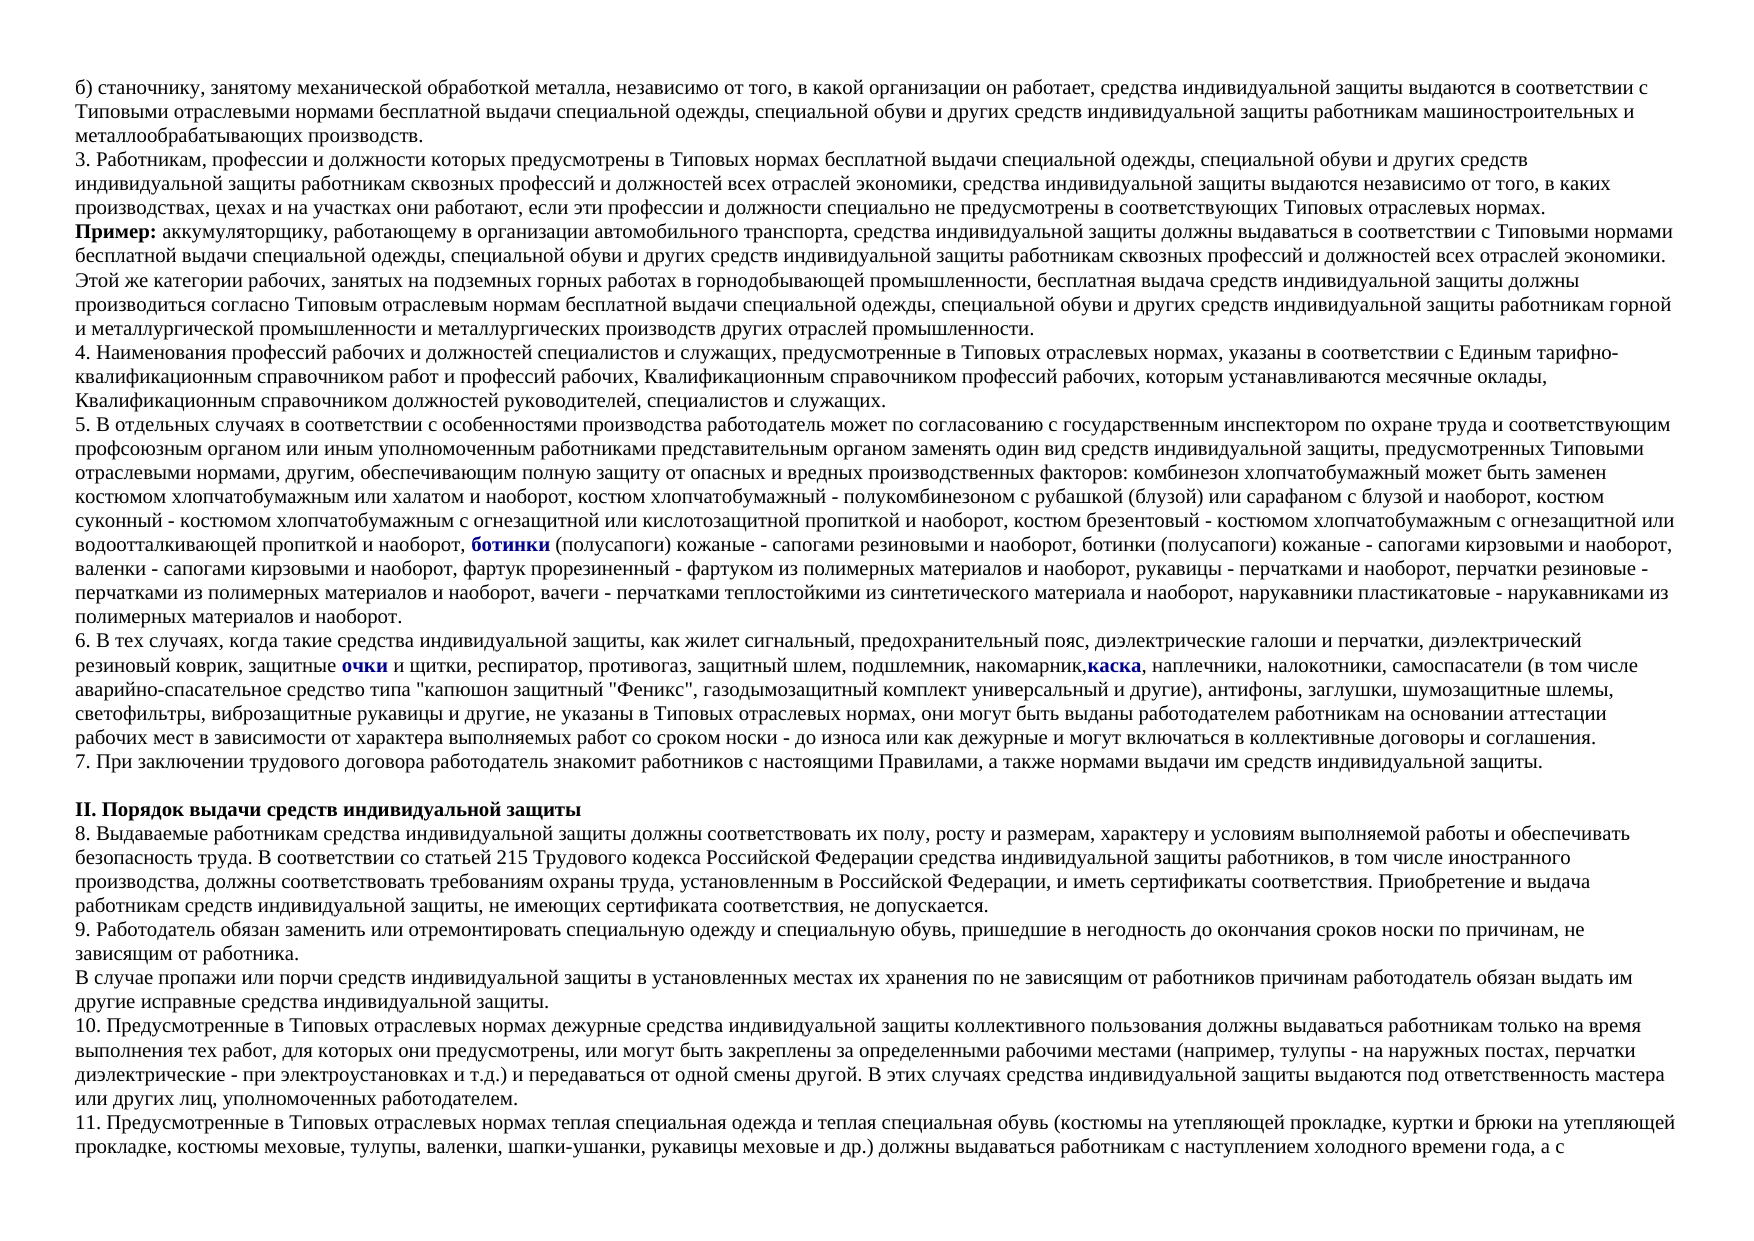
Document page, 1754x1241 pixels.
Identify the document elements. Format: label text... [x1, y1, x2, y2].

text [75, 75, 1679, 773]
text II. Порядок выдачи средств индивидуальной защиты [75, 773, 1679, 821]
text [75, 821, 1679, 1158]
